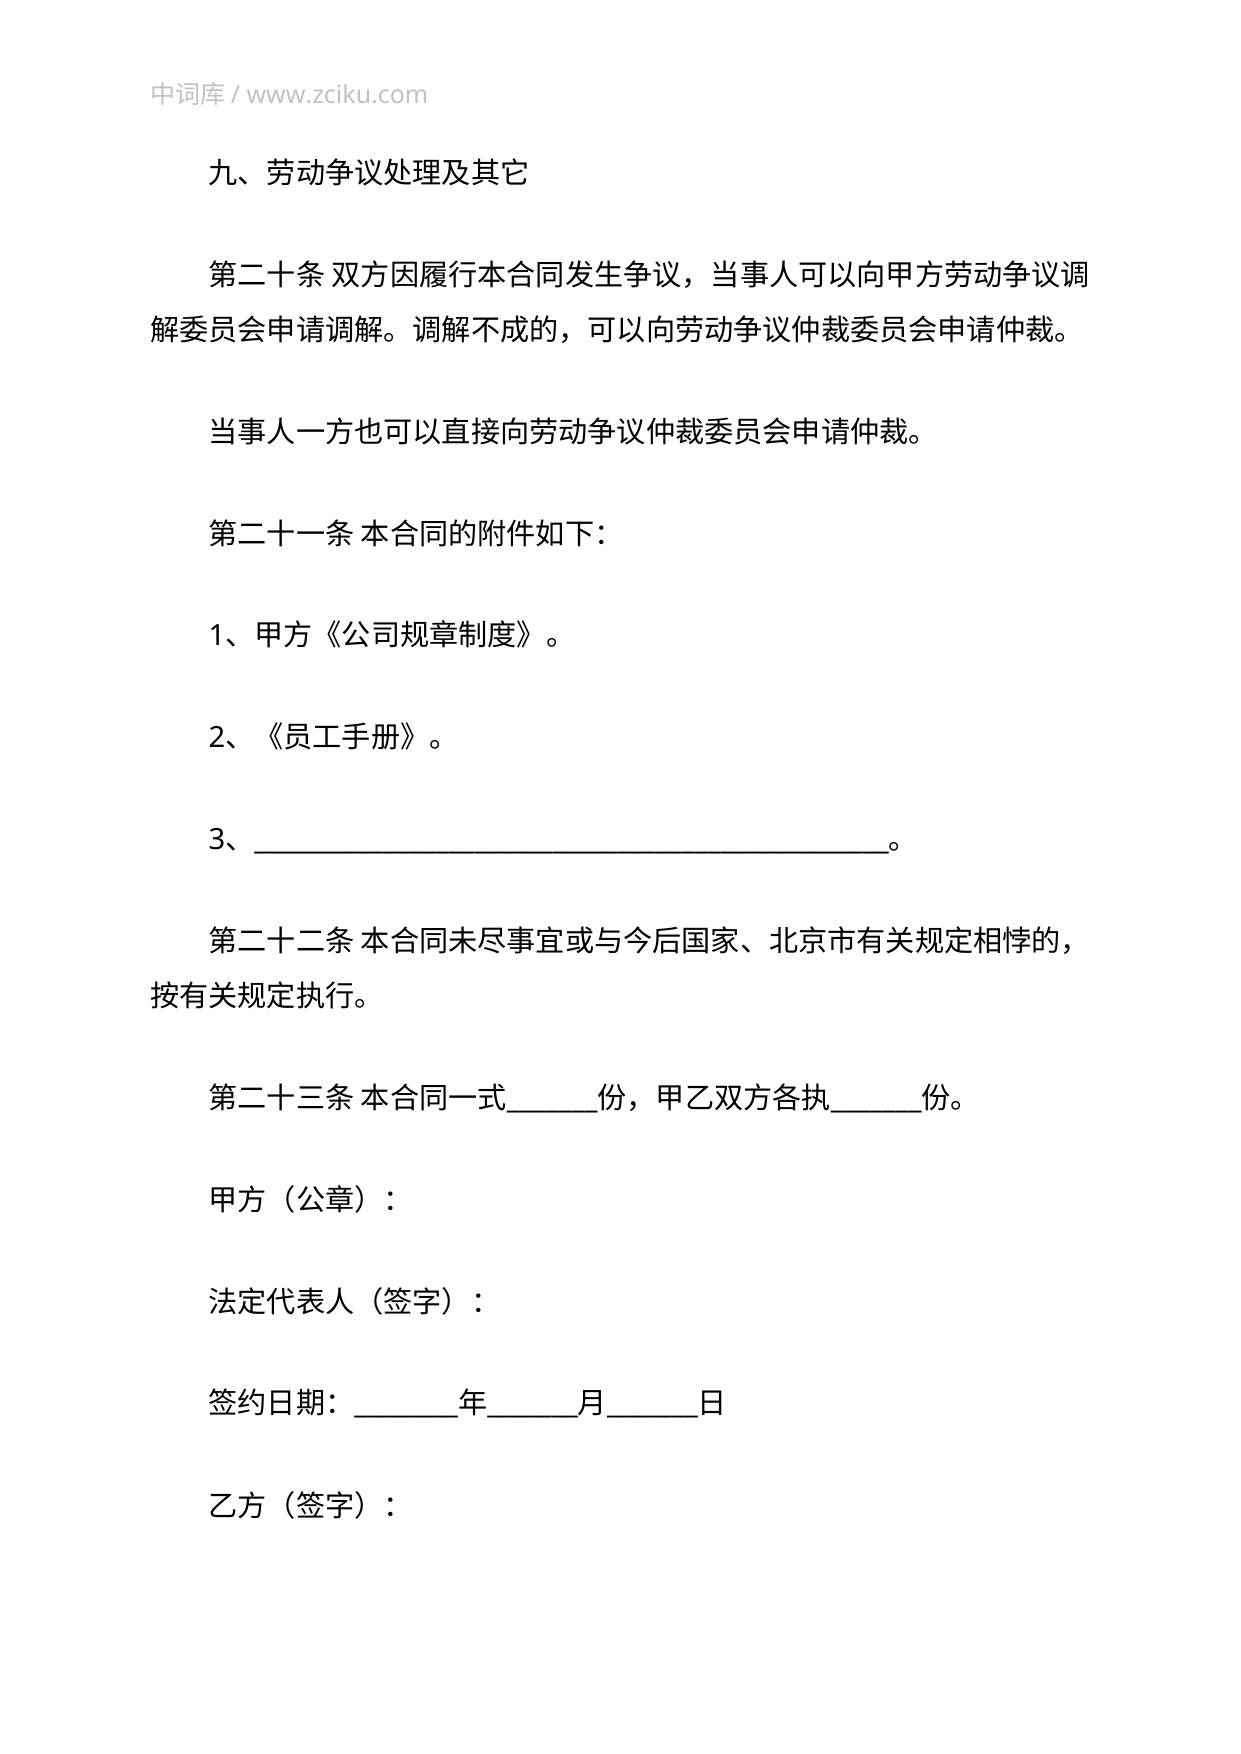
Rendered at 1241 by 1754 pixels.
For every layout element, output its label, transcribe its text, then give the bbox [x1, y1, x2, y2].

text 九、劳动争议处理及其它 [150, 150, 1090, 192]
text 乙方（签字）： [150, 1482, 1090, 1524]
text 第二十三条 本合同一式_______份，甲乙双方各执_______份。 [150, 1074, 1090, 1117]
text 1、甲方《公司规章制度》。 [150, 612, 1090, 654]
text 法定代表人（签字）： [150, 1278, 1090, 1321]
text 甲方（公章）： [150, 1177, 1090, 1219]
text 第二十二条 本合同未尽事宜或与今后国家、北京市有关规定相悖的，按有关规定执行。 [150, 918, 1090, 1015]
text 第二十条 双方因履行本合同发生争议，当事人可以向甲方劳动争议调解委员会申请调解。调解不成的，可以向劳动争议仲裁委员会申请仲裁。 [150, 252, 1090, 349]
text 当事人一方也可以直接向劳动争议仲裁委员会申请仲裁。 [150, 408, 1090, 451]
text 3、_________________________________________________。 [150, 816, 1090, 858]
text 2、《员工手册》。 [150, 714, 1090, 756]
text 第二十一条 本合同的附件如下： [150, 510, 1090, 552]
text 签约日期：________年_______月_______日 [150, 1380, 1090, 1422]
